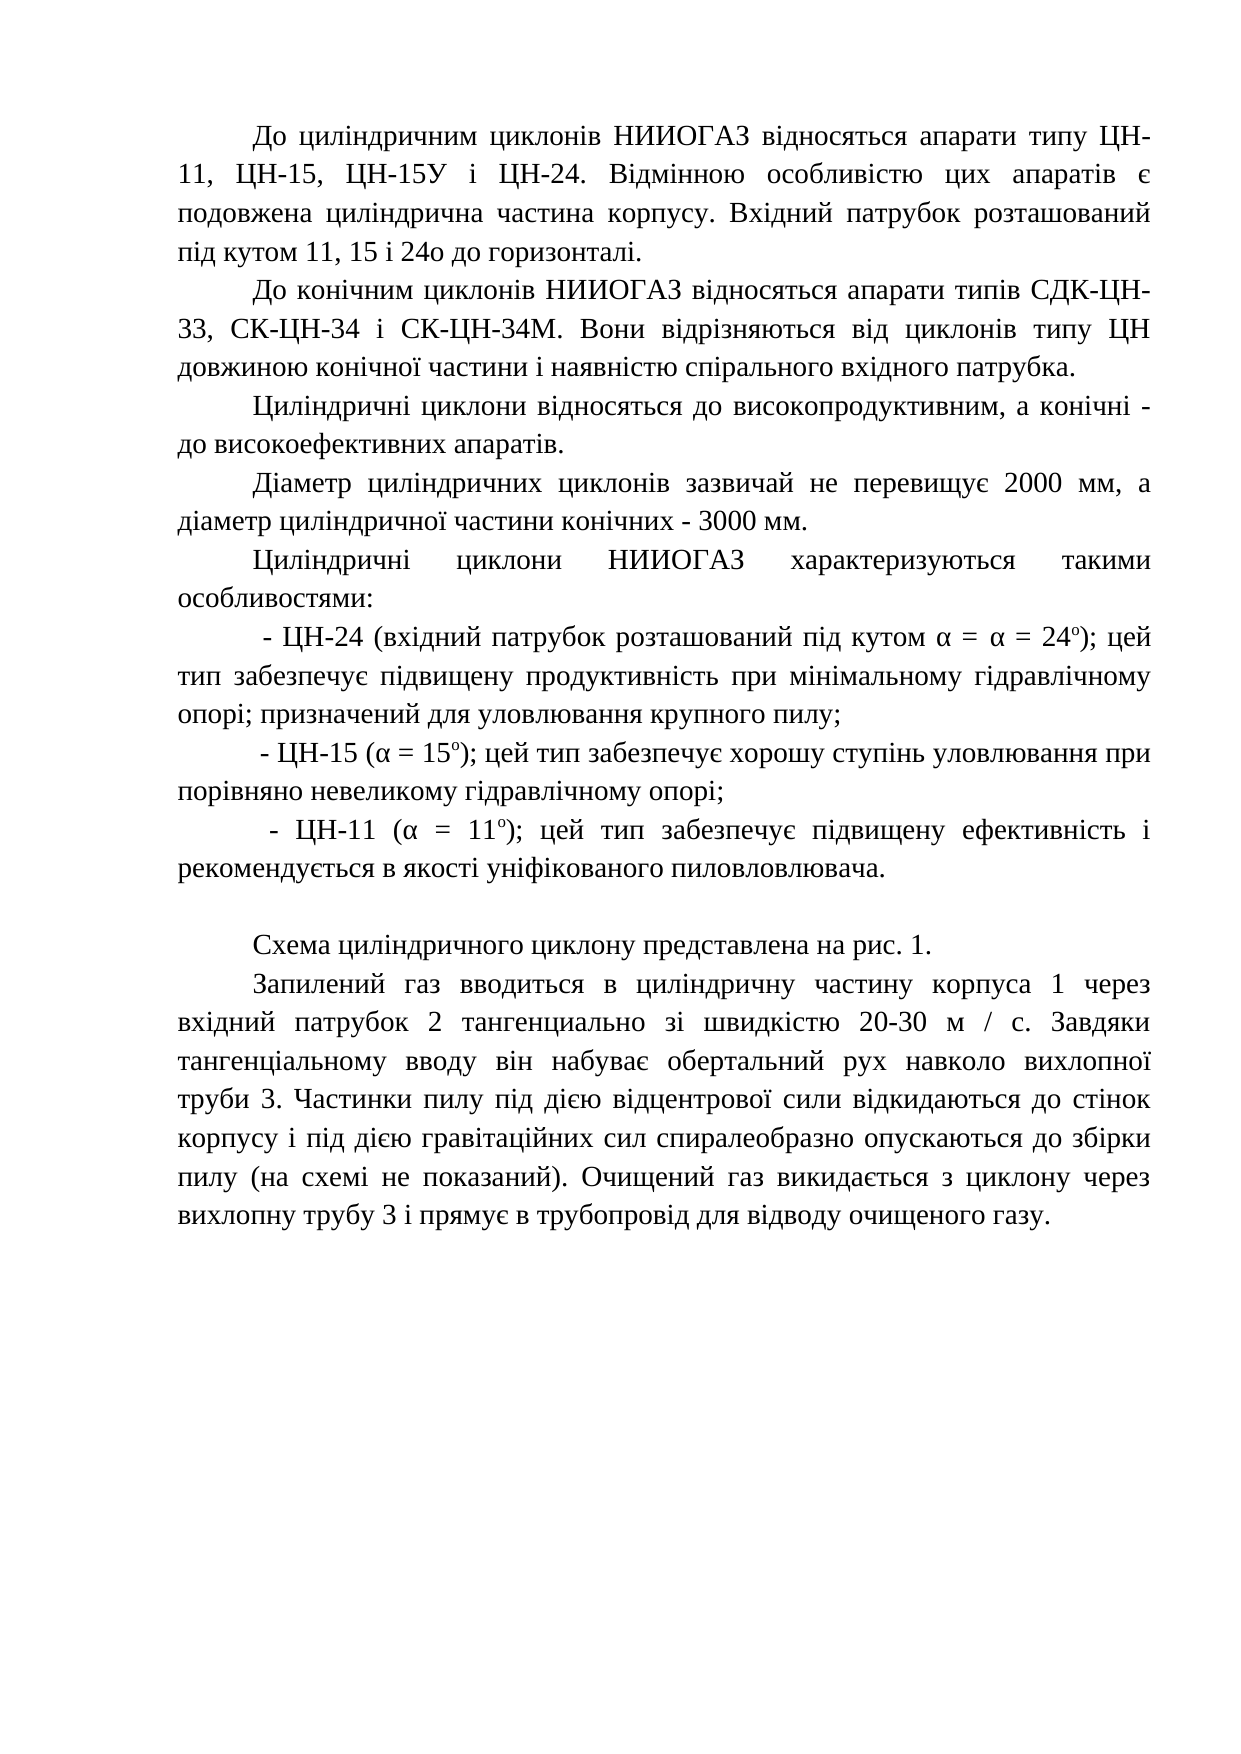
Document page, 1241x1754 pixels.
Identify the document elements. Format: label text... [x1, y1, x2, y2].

text - ЦН-24 (вхідний патрубок розташований під кутом α = α = 24о); цей тип забезпечує підвищену продуктивність при мінімальному гідравлічному опорі; призначений для уловлювання крупного пилу; [177, 619, 1152, 730]
text - ЦН-11 (α = 11о); цей тип забезпечує підвищену ефективність і рекомендується в якості уніфікованого пиловловлювача. [177, 812, 1152, 884]
text Циліндричні циклони відносяться до високопродуктивним, а конічні - до високоефективних апаратів. [177, 388, 1152, 460]
text Запилений газ вводиться в циліндричну частину корпуса 1 через вхідний патрубок 2 тангенциально зі швидкістю 20-30 м / с. Завдяки тангенціальному вводу він набуває обертальний рух навколо вихлопної труби 3. Частинки пилу під дією відцентрової сили відкидаються до стінок корпусу і під дією гравітаційних сил спиралеобразно опускаються до збірки пилу (на схемі не показаний). Очищений газ викидається з циклону через вихлопну трубу 3 і прямує в трубопровід для відводу очищеного газу. [177, 966, 1152, 1231]
text Циліндричні циклони НИИОГАЗ характеризуються такими особливостями: [177, 542, 1152, 614]
text - ЦН-15 (α = 15о); цей тип забезпечує хорошу ступінь уловлювання при порівняно невеликому гідравлічному опорі; [177, 735, 1152, 807]
text Діаметр циліндричних циклонів зазвичай не перевищує 2000 мм, а діаметр циліндричної частини конічних - 3000 мм. [177, 465, 1152, 537]
text До конічним циклонів НИИОГАЗ відносяться апарати типів СДК-ЦН-33, СК-ЦН-34 і СК-ЦН-34М. Вони відрізняються від циклонів типу ЦН довжиною конічної частини і наявністю спірального вхідного патрубка. [177, 272, 1152, 383]
text До циліндричним циклонів НИИОГАЗ відносяться апарати типу ЦН-11, ЦН-15, ЦН-15У і ЦН-24. Відмінною особливістю цих апаратів є подовжена циліндрична частина корпусу. Вхідний патрубок розташований під кутом 11, 15 і 24о до горизонталі. [177, 118, 1152, 267]
text Схема циліндричного циклону представлена на рис. 1. [177, 927, 1152, 961]
